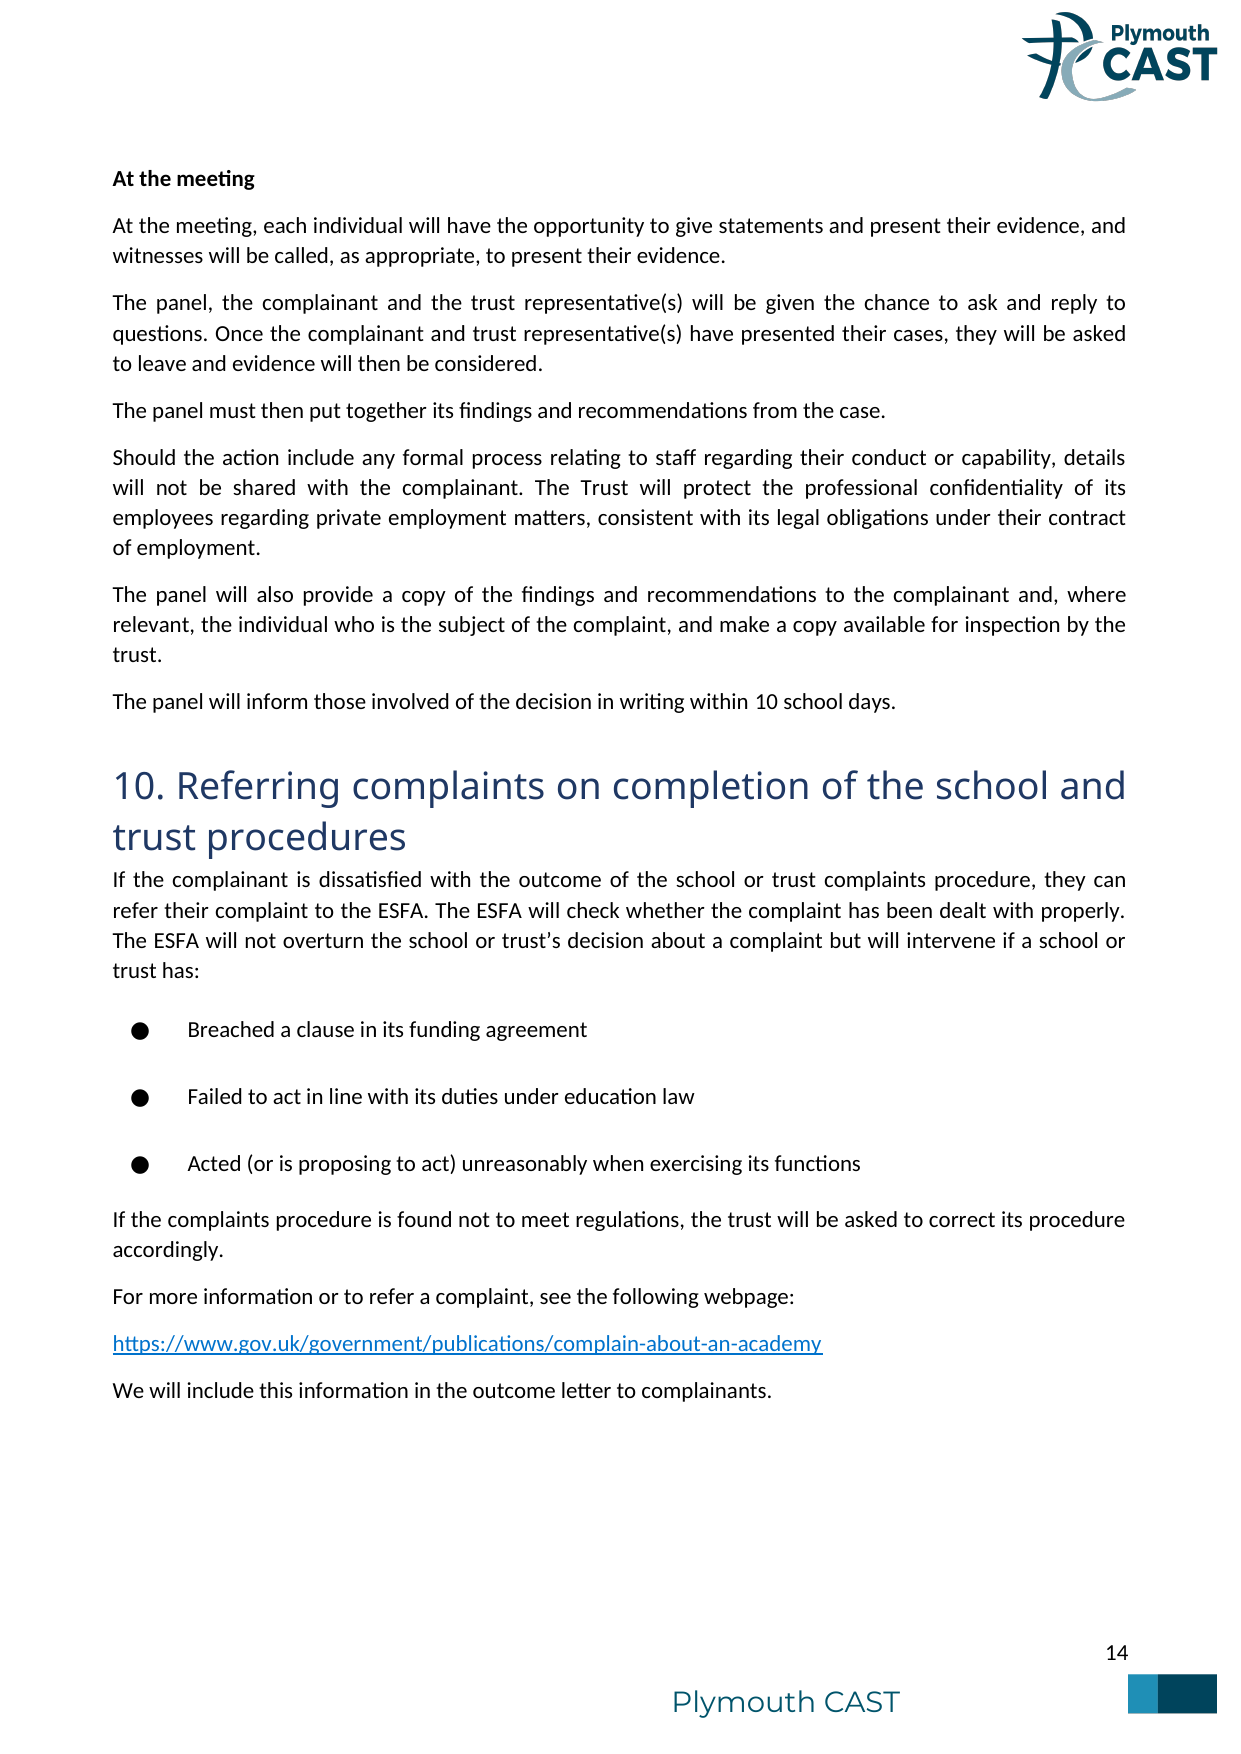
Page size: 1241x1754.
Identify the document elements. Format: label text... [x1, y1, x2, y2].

text The panel, the complainant and the trust representative(s) will be given the chance to ask and reply to questions. Once the complainant and trust representative(s) have presented their cases, they will be asked to leave and evidence will then be considered. [112, 288, 1128, 377]
picture [1128, 1673, 1218, 1714]
list Acted (or is proposing to act) unreasonably when exercising its functions [130, 1138, 1098, 1185]
text If the complaints procedure is found not to meet regulations, the trust will be asked to correct its procedure accordingly. [112, 1205, 1128, 1263]
text We will include this information in the outcome letter to complainants. [112, 1376, 1128, 1404]
picture [1021, 11, 1218, 102]
text The panel will also provide a copy of the findings and recommendations to the complainant and, where relevant, the individual who is the subject of the complaint, and make a copy available for inspection by the trust. [112, 580, 1128, 668]
text At the meeting [112, 164, 1128, 192]
text At the meeting, each individual will have the opportunity to give statements and present their evidence, and witnesses will be called, as appropriate, to present their evidence. [112, 211, 1128, 269]
text The panel will inform those involved of the decision in writing within 10 school days. [112, 687, 1128, 715]
list Failed to act in line with its duties under education law [130, 1070, 1098, 1117]
text https://www.gov.uk/government/publications/complain-about-an-academy [112, 1329, 1128, 1357]
text Should the action include any formal process relating to staff regarding their conduct or capability, details will not be shared with the complainant. The Trust will protect the professional confidentiality of its employees regarding private employment matters, consistent with its legal obligations under their contract of employment. [112, 443, 1128, 561]
list Breached a clause in its funding agreement [130, 1003, 1098, 1050]
subtitle 10. Referring complaints on completion of the school and trust procedures [112, 759, 1128, 861]
text The panel must then put together its findings and recommendations from the case. [112, 396, 1128, 424]
text If the complainant is dissatisfied with the outcome of the school or trust complaints procedure, they can refer their complaint to the ESFA. The ESFA will check whether the complaint has been dealt with properly. The ESFA will not overturn the school or trust’s decision about a complaint but will intervene if a school or trust has: [112, 866, 1128, 984]
text For more information or to refer a complaint, see the following webpage: [112, 1282, 1128, 1310]
